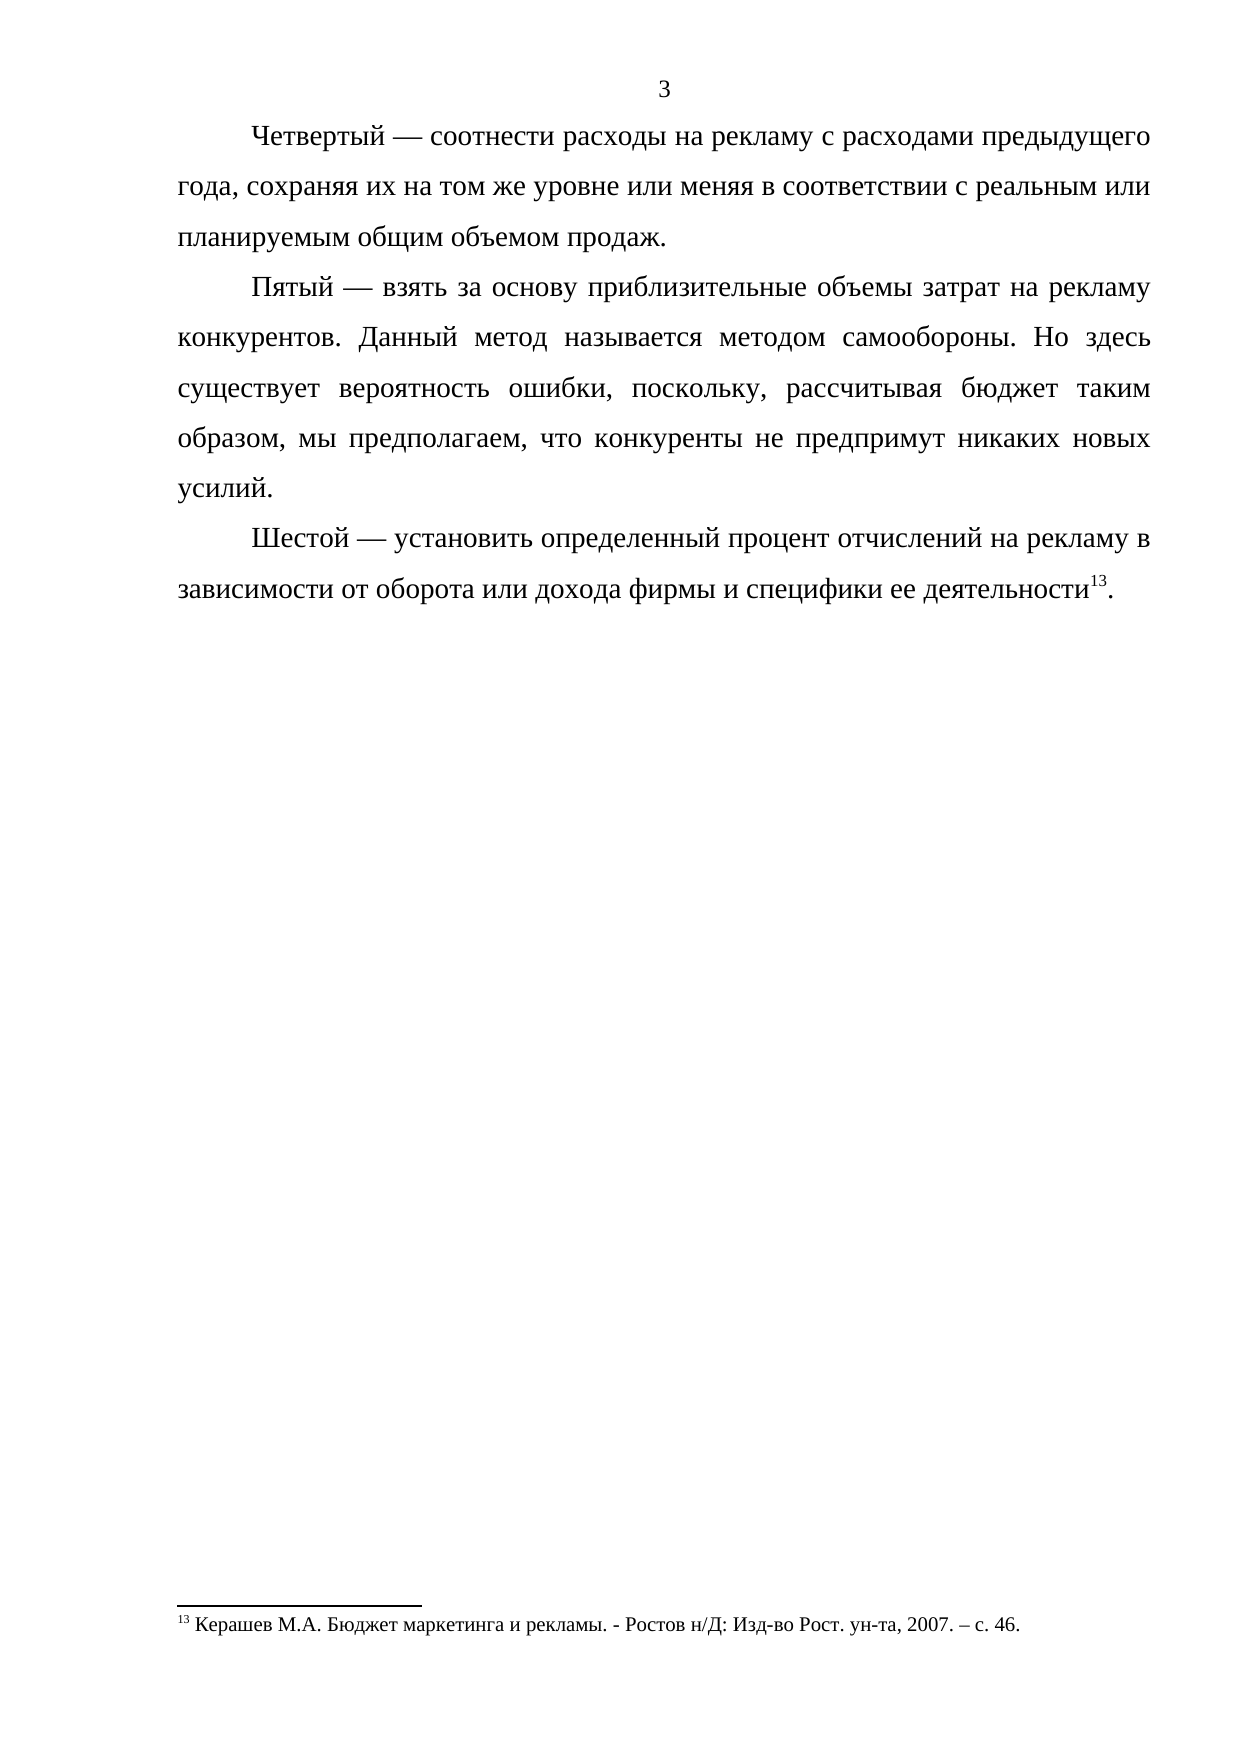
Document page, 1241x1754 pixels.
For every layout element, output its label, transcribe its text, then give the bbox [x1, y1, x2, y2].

text Пятый — взять за основу приблизительные объемы затрат на рекламу конкурентов. Данный метод называется методом самообороны. Но здесь существует вероятность ошибки, поскольку, рассчитывая бюджет таким образом, мы предполагаем, что конкуренты не предпримут никаких новых усилий. [177, 269, 1152, 504]
text Четвертый — соотнести расходы на рекламу с расходами предыдущего года, сохраняя их на том же уровне или меняя в соответствии с реальным или планируемым общим объемом продаж. [177, 118, 1152, 252]
text Шестой — установить определенный процент отчислений на рекламу в зависимости от оборота или дохода фирмы и специфики ее деятельности. [177, 521, 1152, 604]
